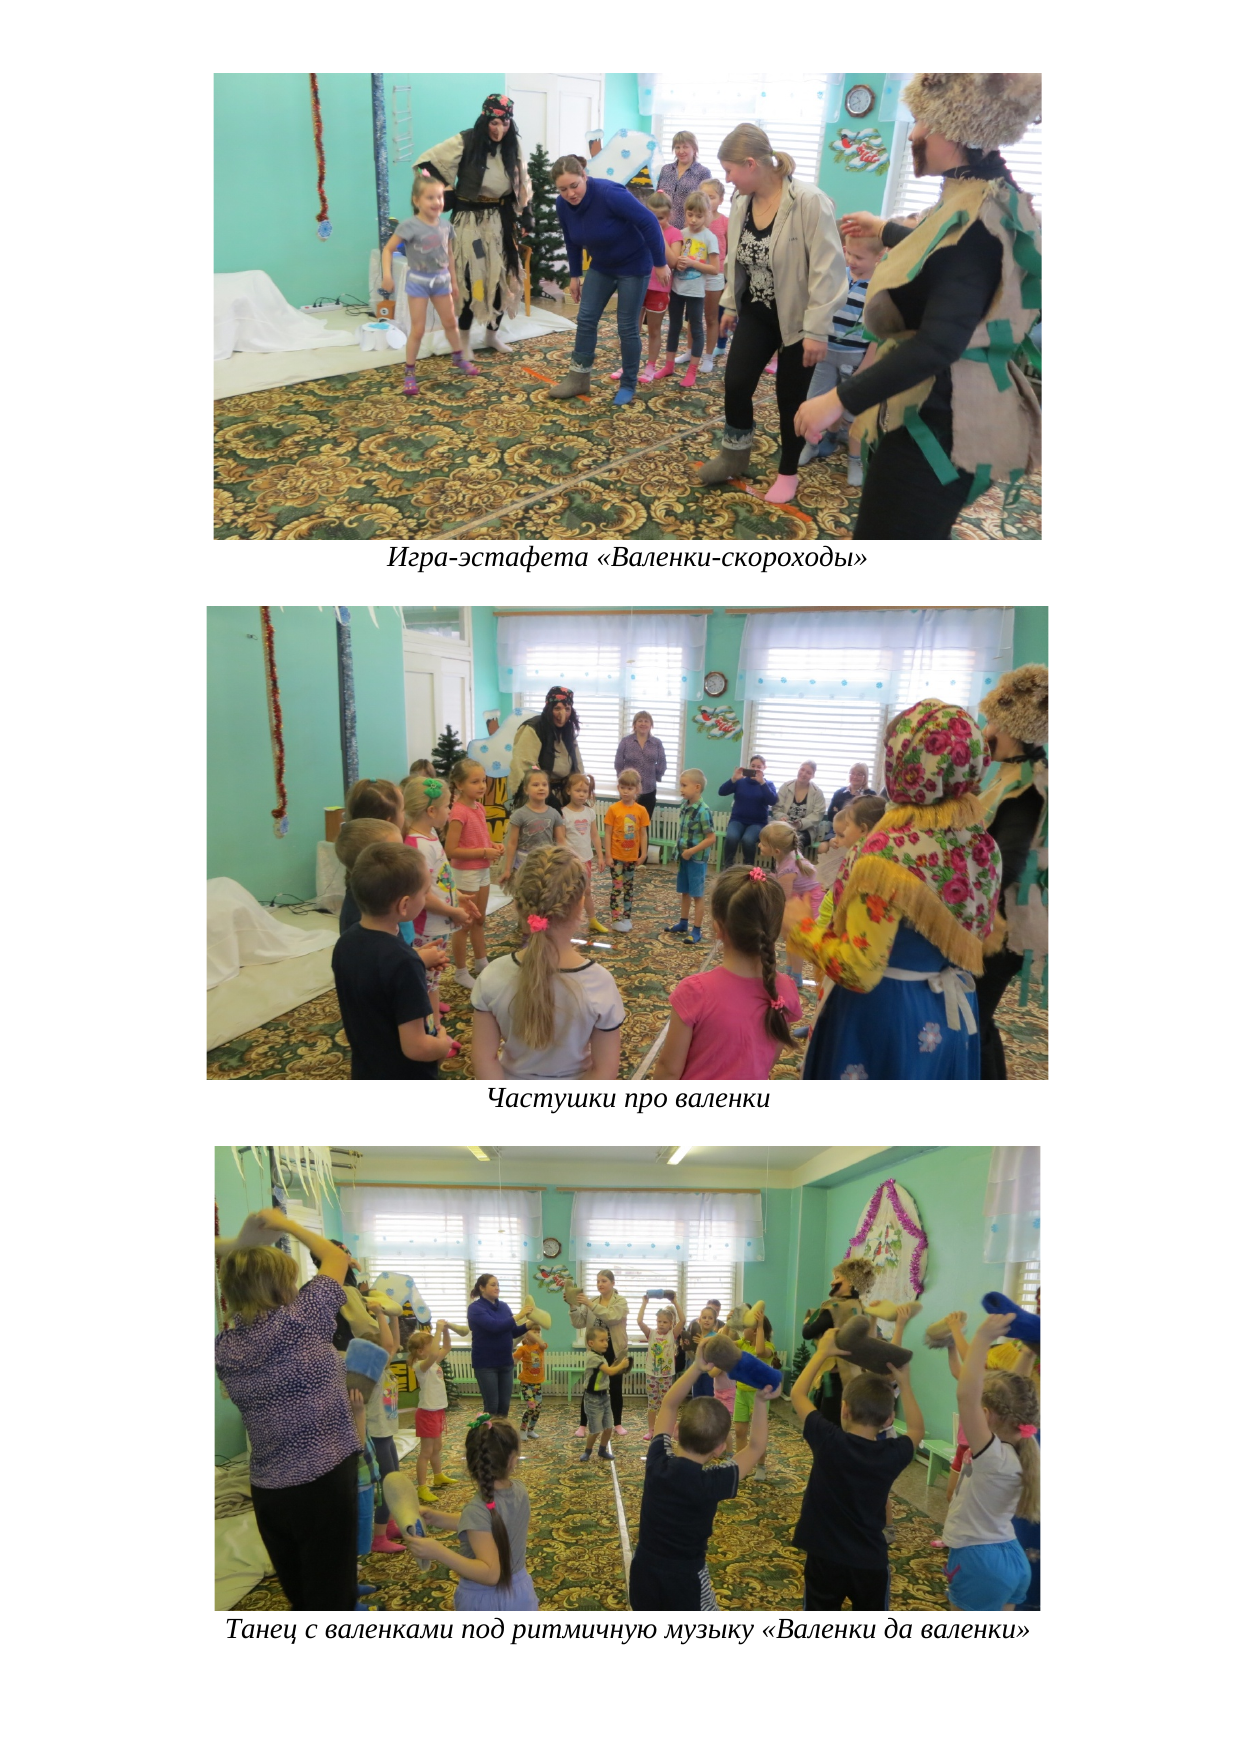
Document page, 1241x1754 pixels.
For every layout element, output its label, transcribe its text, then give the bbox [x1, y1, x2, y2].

picture [214, 1146, 1041, 1611]
text Частушки про валенки [103, 1080, 1152, 1113]
text Игра-эстафета «Валенки-скороходы» [103, 539, 1152, 573]
picture [213, 73, 1042, 540]
picture [206, 606, 1049, 1080]
text Танец с валенками под ритмичную музыку «Валенки да валенки» [103, 1611, 1152, 1644]
